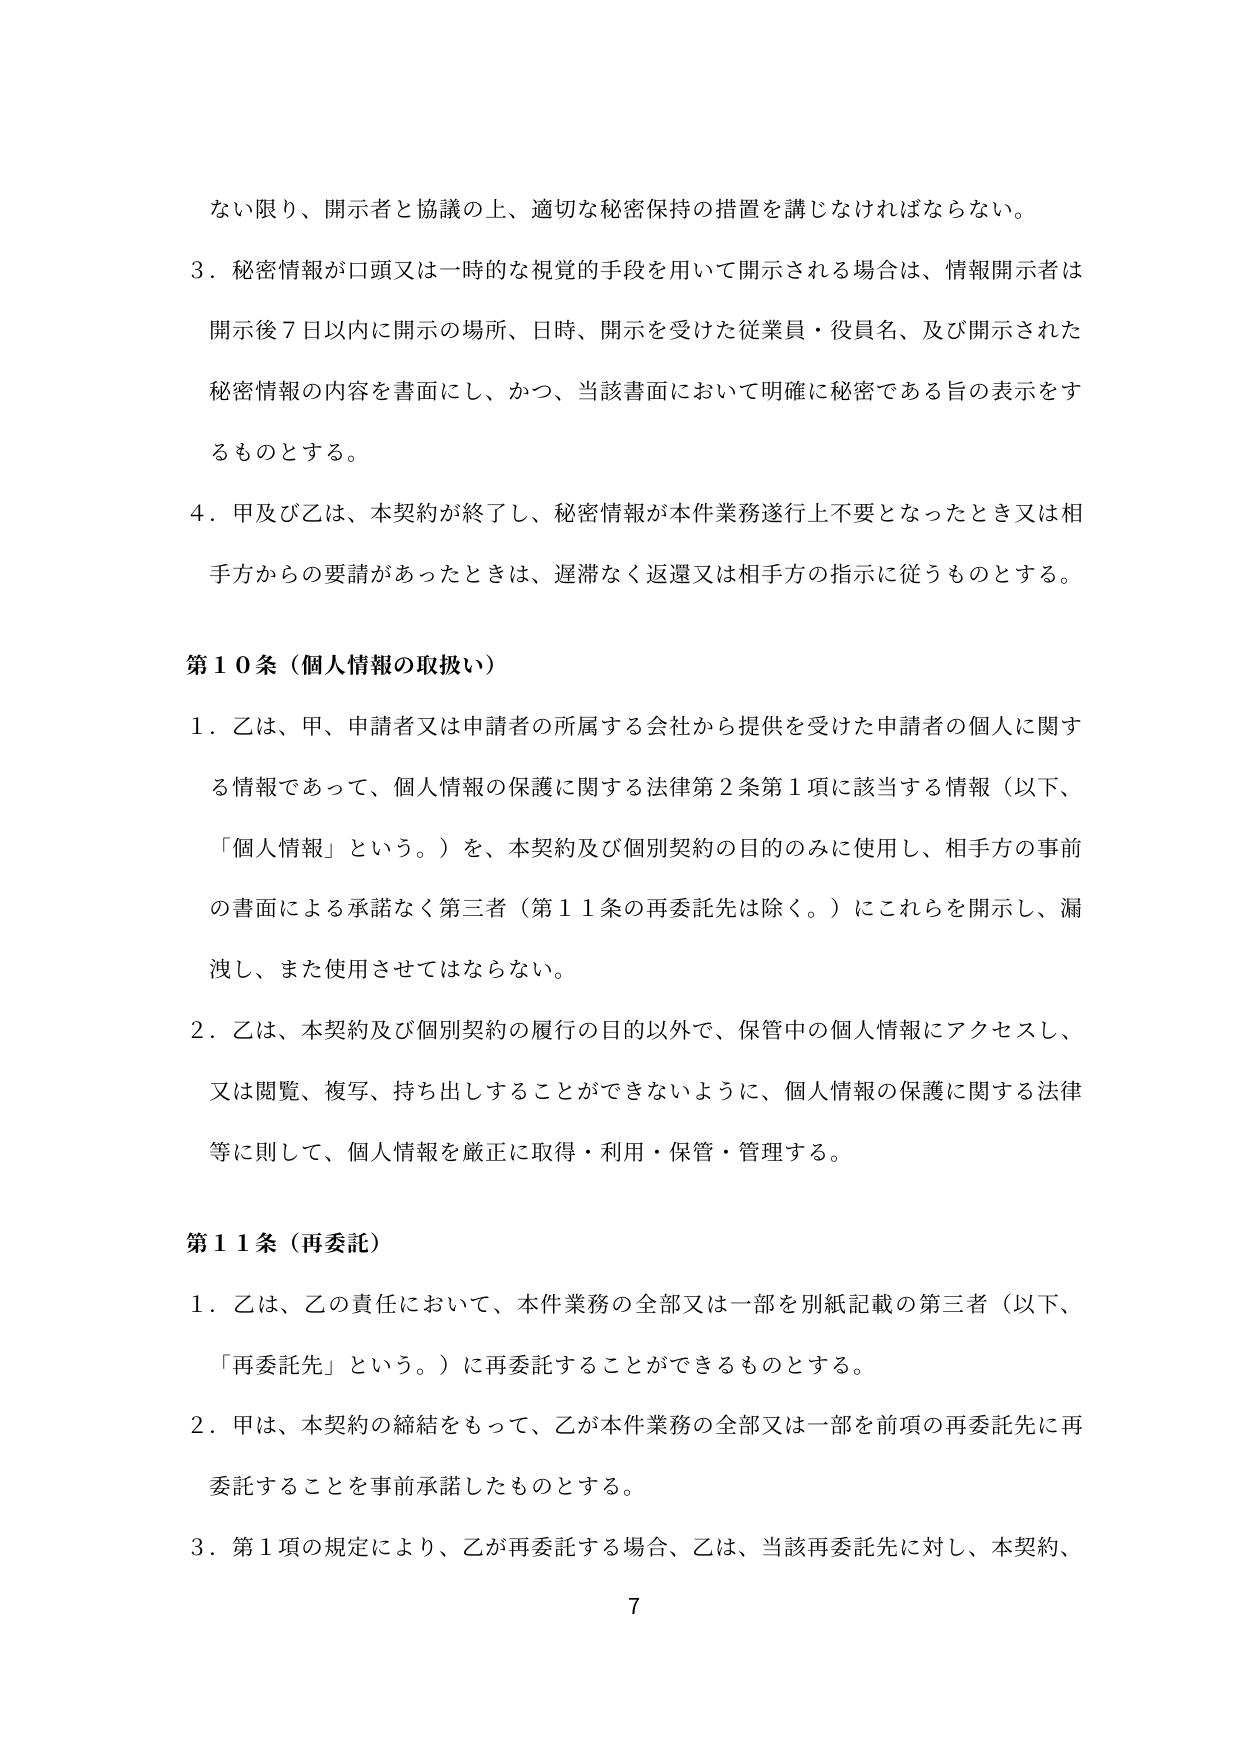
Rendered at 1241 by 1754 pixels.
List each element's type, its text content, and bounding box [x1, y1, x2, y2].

text ２．甲は、本契約の締結をもって、乙が本件業務の全部又は一部を前項の再委託先に再委託することを事前承諾したものとする。 [186, 1394, 1084, 1516]
text １．乙は、乙の責任において、本件業務の全部又は一部を別紙記載の第三者（以下、「再委託先」という。）に再委託することができるものとする。 [186, 1272, 1084, 1394]
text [186, 1516, 1084, 1577]
text ３．秘密情報が口頭又は一時的な視覚的手段を用いて開示される場合は、情報開示者は開示後７日以内に開示の場所、日時、開示を受けた従業員・役員名、及び開示された秘密情報の内容を書面にし、かつ、当該書面において明確に秘密である旨の表示をするものとする。 [186, 238, 1084, 482]
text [186, 177, 1084, 238]
text １．乙は、甲、申請者又は申請者の所属する会社から提供を受けた申請者の個人に関する情報であって、個人情報の保護に関する法律第２条第１項に該当する情報（以下、「個人情報」という。）を、本契約及び個別契約の目的のみに使用し、相手方の事前の書面による承諾なく第三者（第１１条の再委託先は除く。）にこれらを開示し、漏洩し、また使用させてはならない。 [186, 694, 1084, 999]
text 第１０条（個人情報の取扱い） [186, 634, 1084, 694]
text ４．甲及び乙は、本契約が終了し、秘密情報が本件業務遂行上不要となったとき又は相手方からの要請があったときは、遅滞なく返還又は相手方の指示に従うものとする。 [186, 482, 1084, 603]
text ２．乙は、本契約及び個別契約の履行の目的以外で、保管中の個人情報にアクセスし、又は閲覧、複写、持ち出しすることができないように、個人情報の保護に関する法律等に則して、個人情報を厳正に取得・利用・保管・管理する。 [186, 999, 1084, 1181]
text 第１１条（再委託） [186, 1212, 1084, 1272]
